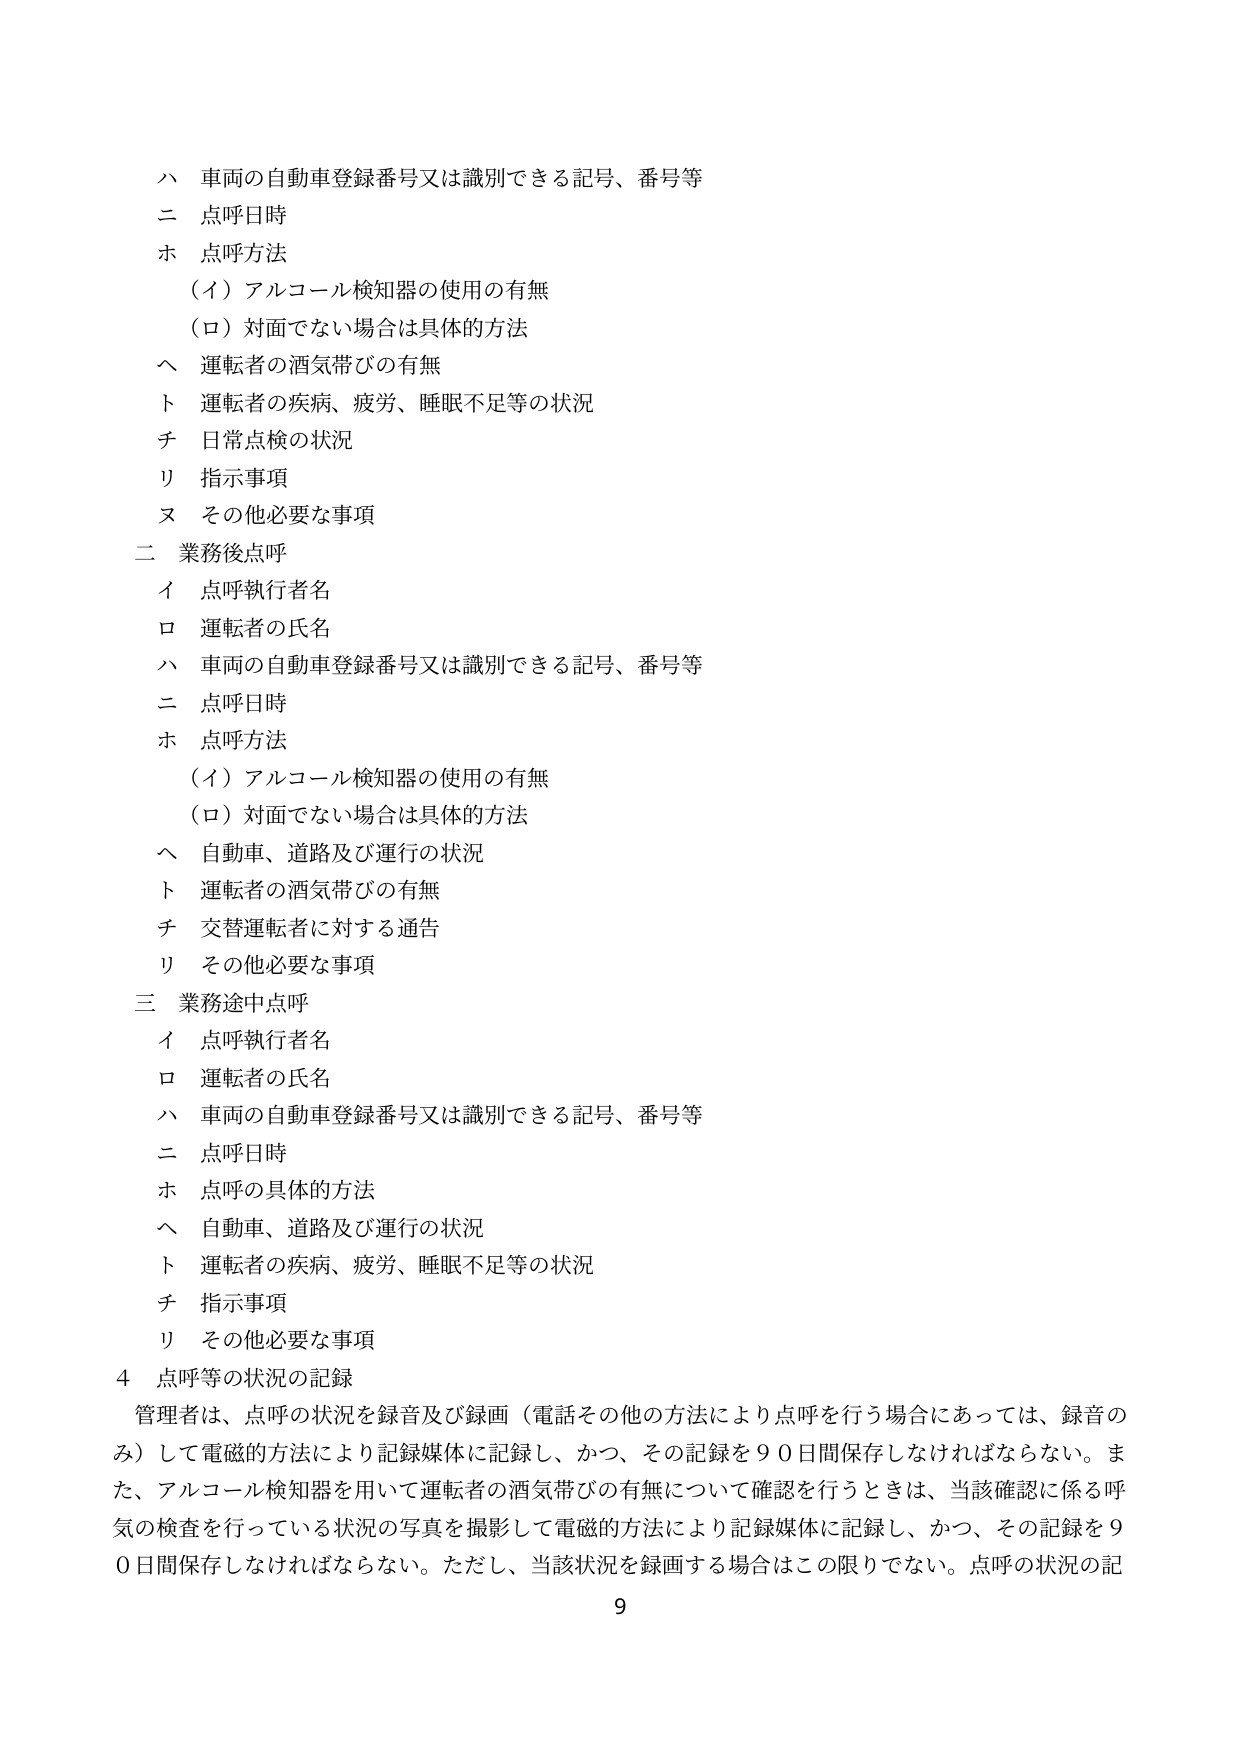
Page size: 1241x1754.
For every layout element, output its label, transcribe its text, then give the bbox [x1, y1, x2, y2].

text リ その他必要な事項 [112, 946, 1128, 983]
text （イ）アルコール検知器の使用の有無 [112, 271, 1128, 308]
text ニ 点呼日時 [112, 196, 1128, 233]
text チ 交替運転者に対する通告 [112, 908, 1128, 946]
text ヘ 運転者の酒気帯びの有無 [112, 346, 1128, 383]
text （イ）アルコール検知器の使用の有無 [112, 758, 1128, 796]
text ニ 点呼日時 [112, 1133, 1128, 1171]
text チ 日常点検の状況 [112, 421, 1128, 458]
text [112, 1396, 1128, 1583]
text ヌ その他必要な事項 [112, 496, 1128, 533]
text ロ 運転者の氏名 [112, 1058, 1128, 1096]
text ロ 運転者の氏名 [112, 608, 1128, 646]
text 二 業務後点呼 [112, 533, 1128, 571]
text ト 運転者の疾病、疲労、睡眠不足等の状況 [112, 383, 1128, 421]
text ホ 点呼方法 [112, 233, 1128, 271]
text リ 指示事項 [112, 458, 1128, 496]
text ４ 点呼等の状況の記録 [112, 1358, 1128, 1396]
text リ その他必要な事項 [112, 1321, 1128, 1358]
text ト 運転者の疾病、疲労、睡眠不足等の状況 [112, 1246, 1128, 1283]
text ト 運転者の酒気帯びの有無 [112, 871, 1128, 908]
text ヘ 自動車、道路及び運行の状況 [112, 1208, 1128, 1246]
text ホ 点呼の具体的方法 [112, 1171, 1128, 1208]
text ホ 点呼方法 [112, 721, 1128, 758]
text イ 点呼執行者名 [112, 571, 1128, 608]
text ハ 車両の自動車登録番号又は識別できる記号、番号等 [112, 646, 1128, 683]
text イ 点呼執行者名 [112, 1021, 1128, 1058]
text （ロ）対面でない場合は具体的方法 [112, 796, 1128, 833]
text ヘ 自動車、道路及び運行の状況 [112, 833, 1128, 871]
text ハ 車両の自動車登録番号又は識別できる記号、番号等 [112, 1096, 1128, 1133]
text ハ 車両の自動車登録番号又は識別できる記号、番号等 [112, 158, 1128, 196]
text ニ 点呼日時 [112, 683, 1128, 721]
text 三 業務途中点呼 [112, 983, 1128, 1021]
text チ 指示事項 [112, 1283, 1128, 1321]
text （ロ）対面でない場合は具体的方法 [112, 308, 1128, 346]
